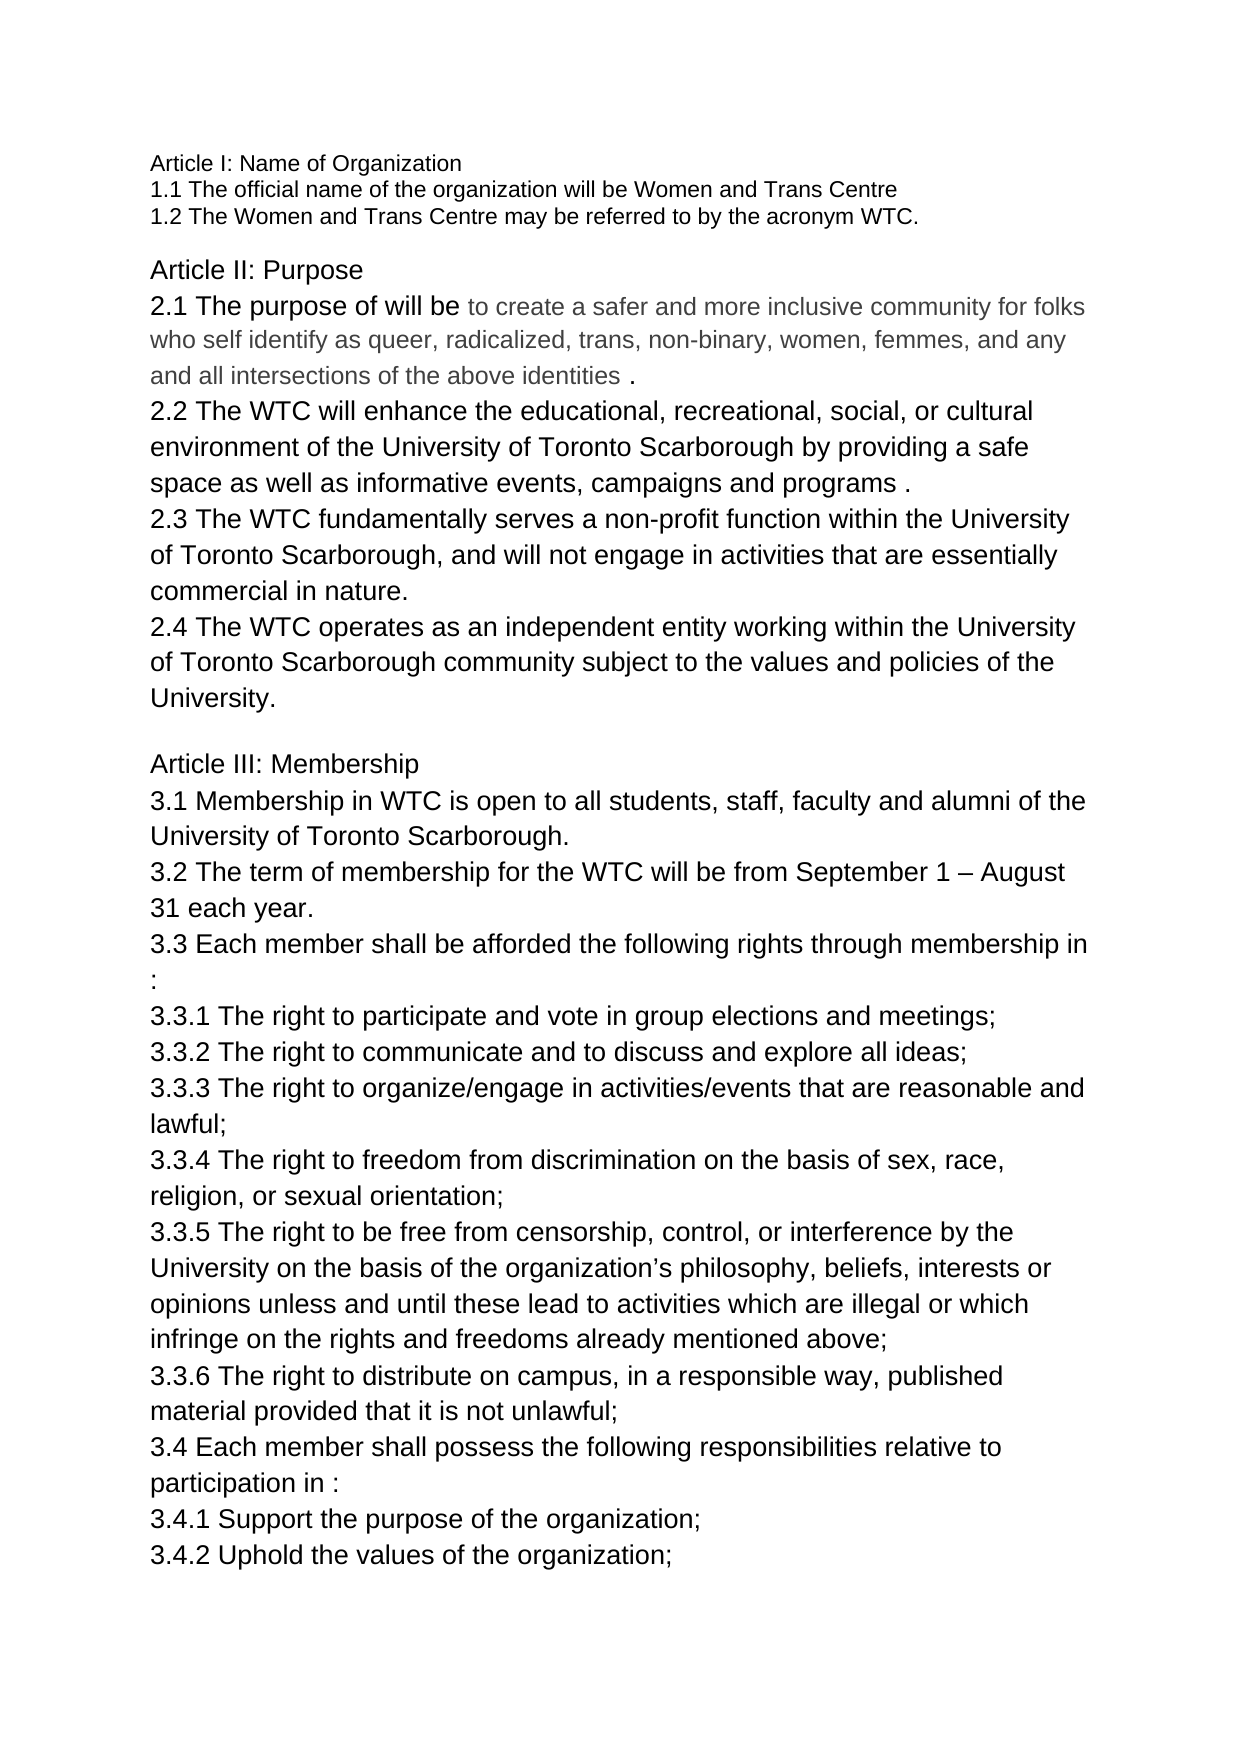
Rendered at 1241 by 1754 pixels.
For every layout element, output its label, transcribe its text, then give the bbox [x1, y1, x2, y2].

text 3.3.4 The right to freedom from discrimination on the basis of sex, race, religion, or sexual orientation; [150, 1144, 1090, 1211]
text 3.4 Each member shall possess the following responsibilities relative to participation in : [150, 1431, 1090, 1498]
text Article I: Name of Organization 1.1 The official name of the organization will be Women and Trans Centre 1.2 The Women and Trans Centre may be referred to by the acronym WTC. [150, 150, 1090, 229]
text 2.1 The purpose of will be to create a safer and more inclusive community for folks who self identify as queer, radicalized, trans, non-binary, women, femmes, and any and all intersections of the above identities . [150, 290, 1090, 390]
text 3.3.3 The right to organize/engage in activities/events that are reasonable and lawful; [150, 1072, 1090, 1139]
text 3.2 The term of membership for the WTC will be from September 1 – August 31 each year. [150, 856, 1090, 923]
text Article III: Membership [150, 748, 1090, 780]
text 3.1 Membership in WTC is open to all students, staff, faculty and alumni of the University of Toronto Scarborough. [150, 784, 1090, 852]
text 3.3 Each member shall be afforded the following rights through membership in : [150, 928, 1090, 995]
text 3.3.6 The right to distribute on campus, in a responsible way, published material provided that it is not unlawful; [150, 1359, 1090, 1427]
text 3.4.2 Uphold the values of the organization; [150, 1539, 1090, 1570]
text 3.3.5 The right to be free from censorship, control, or interference by the University on the basis of the organization’s philosophy, beliefs, interests or opinions unless and until these lead to activities which are illegal or which infringe on the rights and freedoms already mentioned above; [150, 1216, 1090, 1355]
text 3.4.1 Support the purpose of the organization; [150, 1503, 1090, 1534]
text Article II: Purpose [150, 254, 1090, 285]
text 3.3.1 The right to participate and vote in group elections and meetings; [150, 1000, 1090, 1031]
text 2.4 The WTC operates as an independent entity working within the University of Toronto Scarborough community subject to the values and policies of the University. [150, 611, 1090, 714]
text 3.3.2 The right to communicate and to discuss and explore all ideas; [150, 1036, 1090, 1067]
text 2.2 The WTC will enhance the educational, recreational, social, or cultural environment of the University of Toronto Scarborough by providing a safe space as well as informative events, campaigns and programs . [150, 395, 1090, 498]
text 2.3 The WTC fundamentally serves a non-profit function within the University of Toronto Scarborough, and will not engage in activities that are essentially commercial in nature. [150, 503, 1090, 606]
